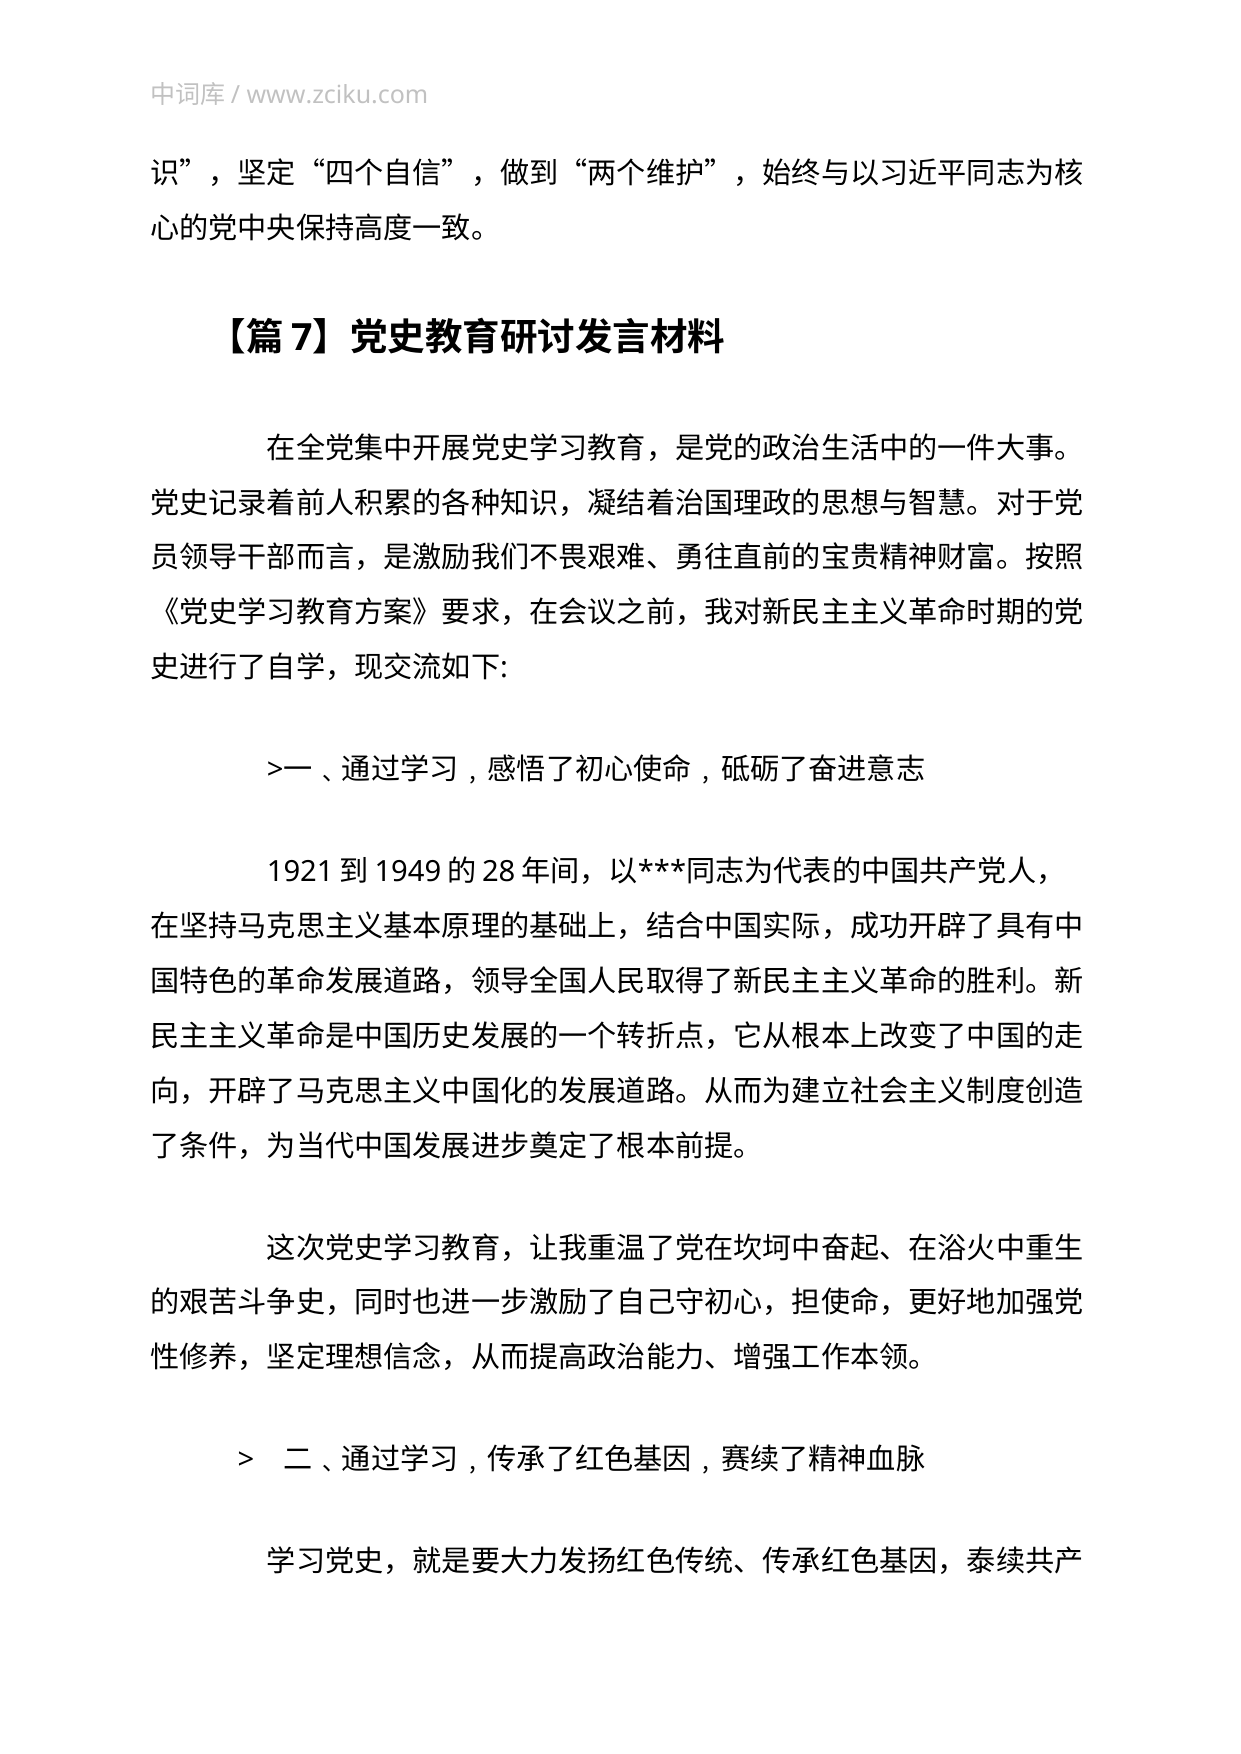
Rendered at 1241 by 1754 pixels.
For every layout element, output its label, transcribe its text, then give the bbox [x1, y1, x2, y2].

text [150, 1538, 1090, 1580]
text >一﹑通过学习﹐感悟了初心使命﹐砥砺了奋进意志 [150, 746, 1090, 788]
text 【篇7】党史教育研讨发言材料 [150, 307, 1090, 361]
text 在全党集中开展党史学习教育，是党的政治生活中的一件大事。党史记录着前人积累的各种知识，凝结着治国理政的思想与智慧。对于党员领导干部而言，是激励我们不畏艰难、勇往直前的宝贵精神财富。按照《党史学习教育方案》要求，在会议之前，我对新民主主义革命时期的党史进行了自学，现交流如下: [150, 424, 1090, 686]
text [150, 150, 1090, 247]
text > 二﹑通过学习﹐传承了红色基因﹐赛续了精神血脉 [150, 1436, 1090, 1478]
text 1921到1949的28年间，以***同志为代表的中国共产党人，在坚持马克思主义基本原理的基础上，结合中国实际，成功开辟了具有中国特色的革命发展道路，领导全国人民取得了新民主主义革命的胜利。新民主主义革命是中国历史发展的一个转折点，它从根本上改变了中国的走向，开辟了马克思主义中国化的发展道路。从而为建立社会主义制度创造了条件，为当代中国发展进步奠定了根本前提。 [150, 848, 1090, 1165]
text 这次党史学习教育，让我重温了党在坎坷中奋起、在浴火中重生的艰苦斗争史，同时也进一步激励了自己守初心，担使命，更好地加强党性修养，坚定理想信念，从而提高政治能力、增强工作本领。 [150, 1224, 1090, 1376]
